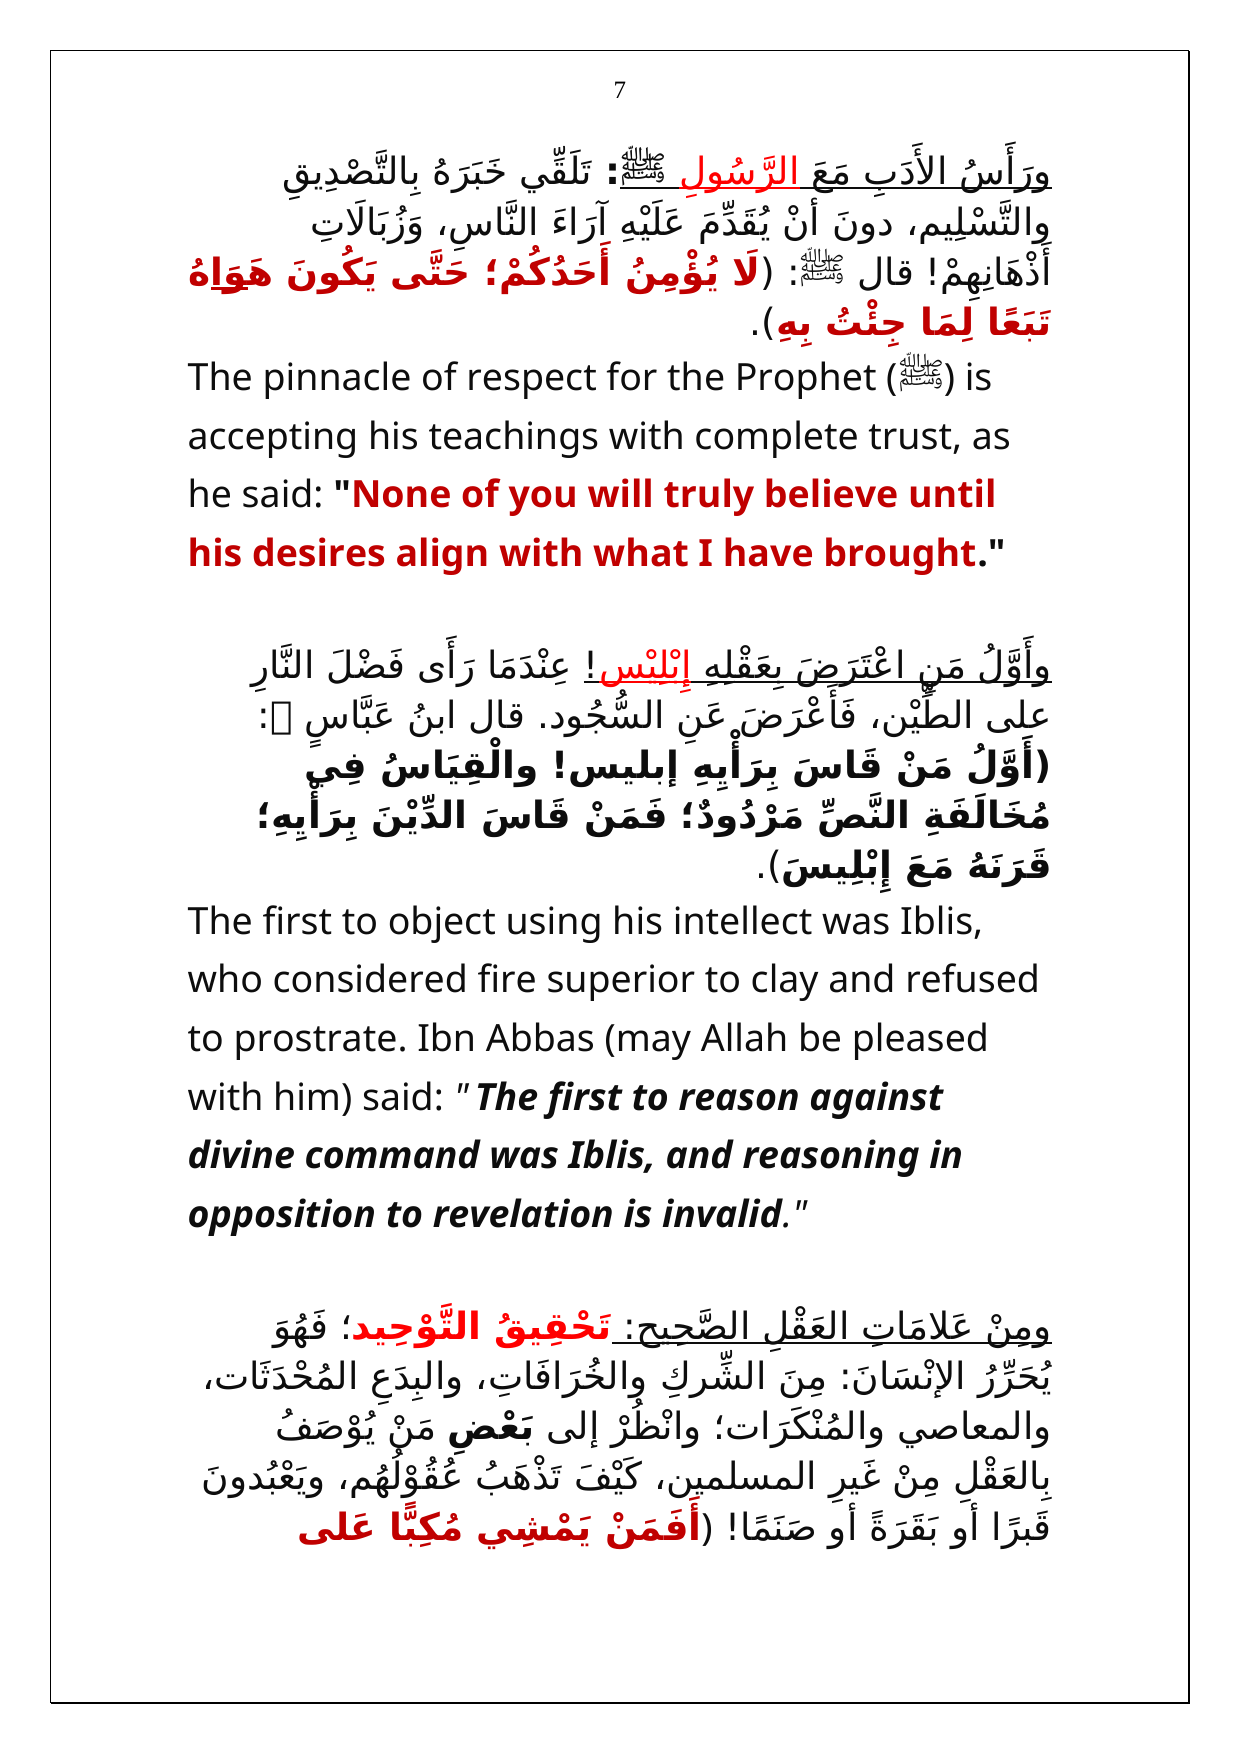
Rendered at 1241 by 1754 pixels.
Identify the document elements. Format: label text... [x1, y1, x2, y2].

text ورَأَسُ الأَدَبِ مَعَ الرَّسُولِ ﷺ: تَلَقِّي خَبَرَهُ بِالتَّصْدِيقِ والتَّسْلِيم، دونَ أنْ يُقَدِّمَ عَلَيْهِ آرَاءَ النَّاسِ، وَزُبَالَاتِ أَذْهَانِهِمْ! قال ﷺ: (لَا يُؤْمِنُ أَحَدُكُمْ؛ حَتَّى يَكُونَ هَوَاهُ تَبَعًا لِمَا جِئْتُ بِهِ). [187, 150, 1052, 344]
text The pinnacle of respect for the Prophet (ﷺ) is accepting his teachings with complete trust, as he said: "None of you will truly believe until his desires align with what I have brought." [187, 350, 1052, 577]
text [187, 1305, 1052, 1549]
text The first to object using his intellect was Iblis, who considered fire superior to clay and refused to prostrate. Ibn Abbas (may Allah be pleased with him) said: " The first to reason against divine command was Iblis, and reasoning in opposition to revelation is invalid." [187, 894, 1052, 1238]
text وأَوَّلُ مَنِ اعْتَرَضَ بِعَقْلِهِ إِبْلِيْس! عِنْدَمَا رَأَى فَضْلَ النَّارِ على الطِّيْن، فَأَعْرَضَ عَنِ السُّجُود. قال ابنُ عَبَّاسٍ : (أَوَّلُ مَنْ قَاسَ بِرَأْيِهِ إبليس! والْقِيَاسُ فِي مُخَالَفَةِ النَّصِّ مَرْدُودٌ؛ فَمَنْ قَاسَ الدِّيْنَ بِرَأْيِهِ؛ قَرَنَهُ مَعَ إِبْلِيسَ). [187, 644, 1052, 888]
